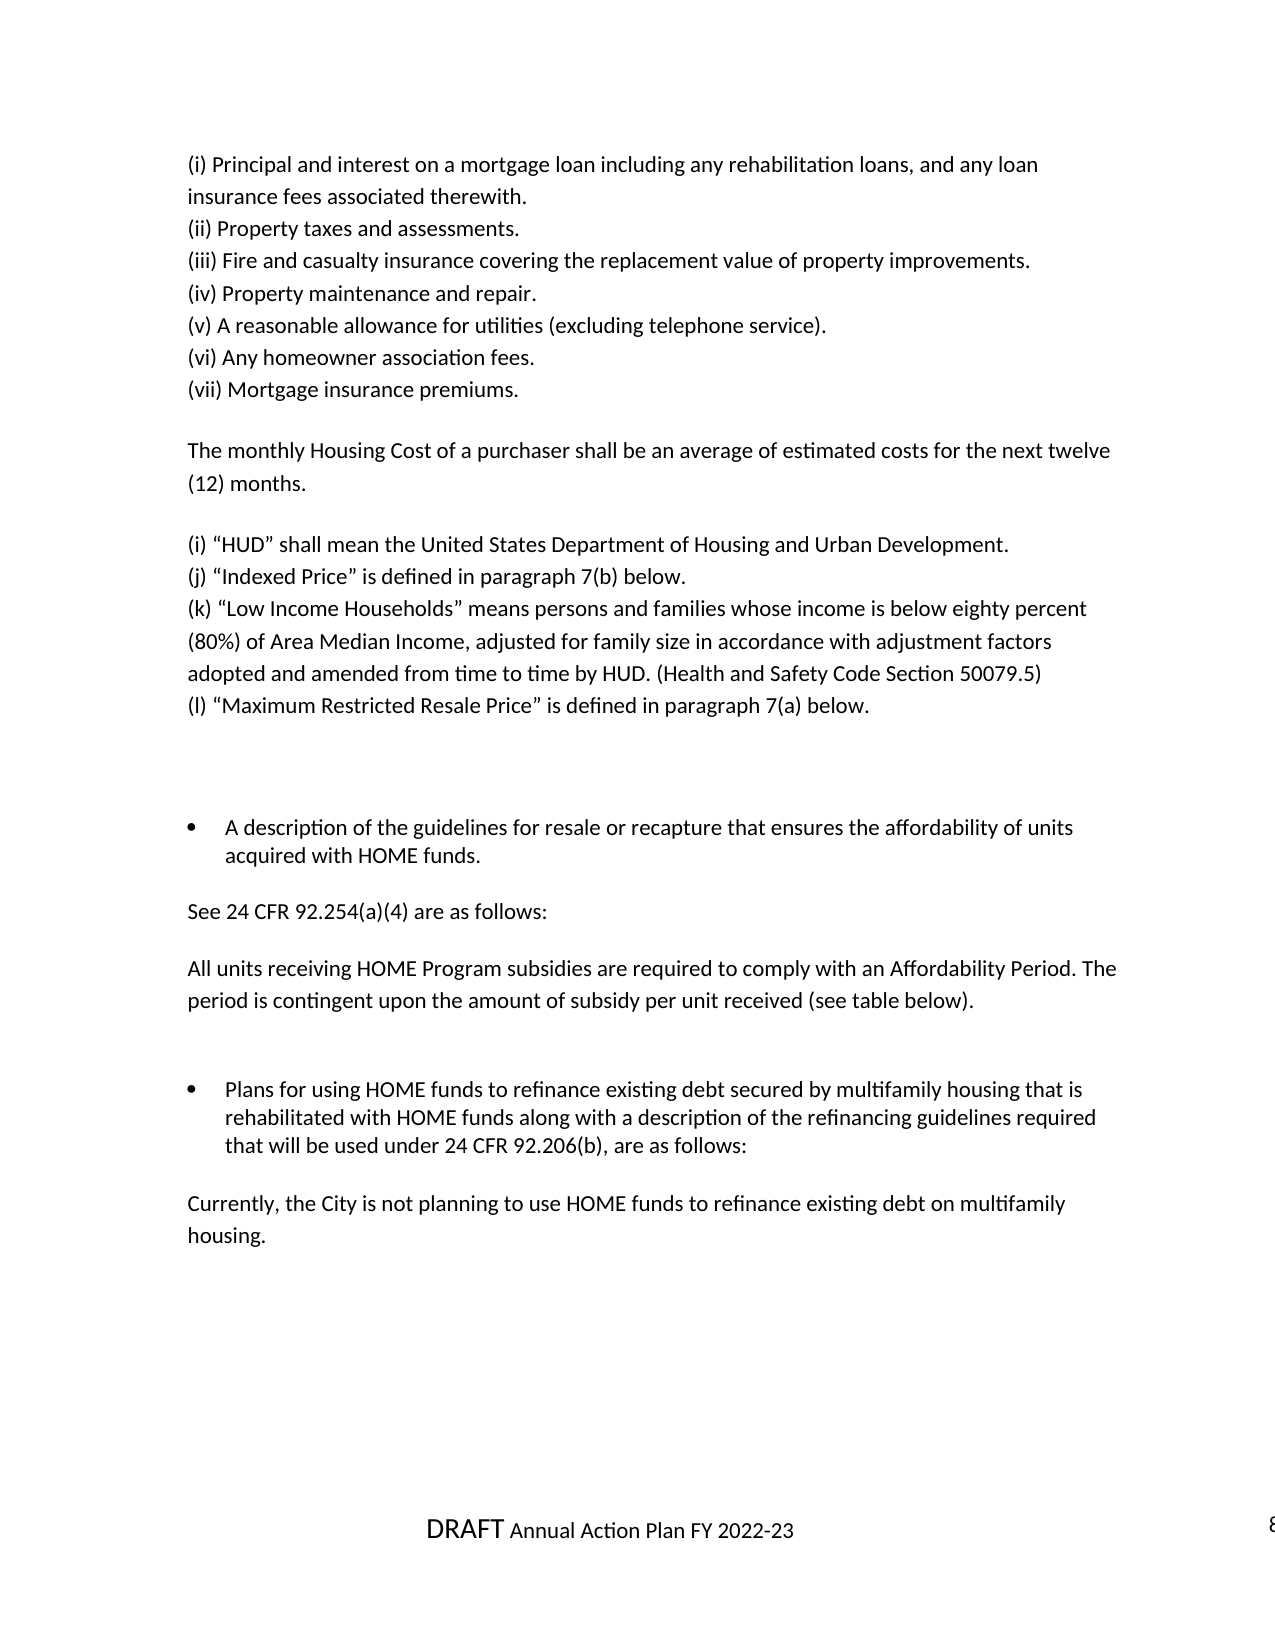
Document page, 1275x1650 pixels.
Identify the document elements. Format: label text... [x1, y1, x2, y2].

text See 24 CFR 92.254(a)(4) are as follows: [187, 897, 1125, 925]
text (i) “HUD” shall mean the United States Department of Housing and Urban Development. (j) “Indexed Price” is defined in paragraph 7(b) below. (k) “Low Income Households” means persons and families whose income is below eighty percent (80%) of Area Median Income, adjusted for family size in accordance with adjustment factors adopted and amended from time to time by HUD. (Health and Safety Code Section 50079.5) (l) “Maximum Restricted Resale Price” is defined in paragraph 7(a) below. [187, 530, 1125, 751]
text The monthly Housing Cost of a purchaser shall be an average of estimated costs for the next twelve (12) months. [187, 437, 1125, 497]
text Currently, the City is not planning to use HOME funds to refinance existing debt on multifamily housing. [187, 1189, 1125, 1249]
list Plans for using HOME funds to refinance existing debt secured by multifamily housing that is rehabilitated with HOME funds along with a description of the refinancing guidelines required that will be used under 24 CFR 92.206(b), are as follows: [187, 1076, 1125, 1159]
list A description of the guidelines for resale or recapture that ensures the affordability of units acquired with HOME funds. [187, 813, 1125, 869]
text All units receiving HOME Program subsidies are required to comply with an Affordability Period. The period is contingent upon the amount of subsidy per unit received (see table below). [187, 954, 1125, 1014]
text (i) Principal and interest on a mortgage loan including any rehabilitation loans, and any loan insurance fees associated therewith. (ii) Property taxes and assessments. (iii) Fire and casualty insurance covering the replacement value of property improvements. (iv) Property maintenance and repair. (v) A reasonable allowance for utilities (excluding telephone service). (vi) Any homeowner association fees. (vii) Mortgage insurance premiums. [187, 150, 1125, 403]
